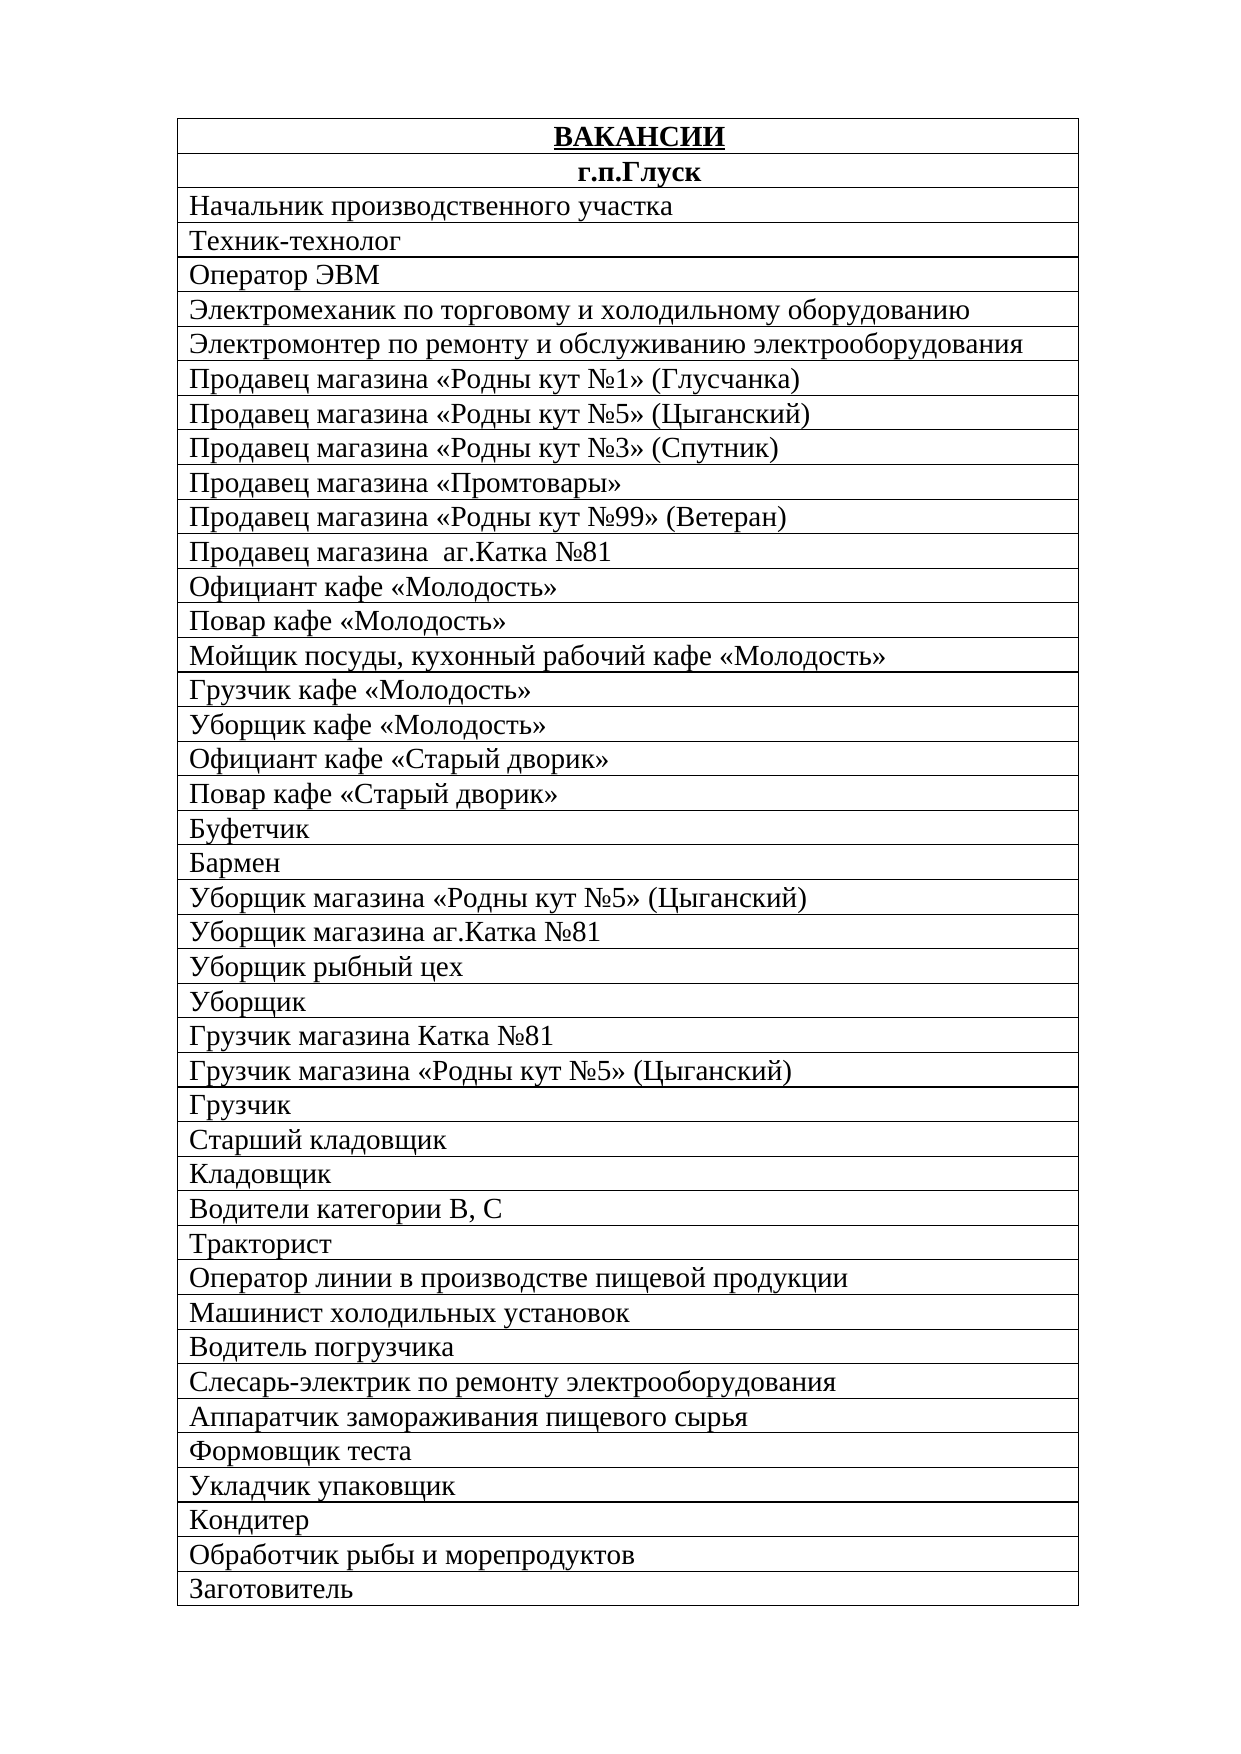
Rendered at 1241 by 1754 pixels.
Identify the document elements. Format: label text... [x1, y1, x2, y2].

table_cell Уборщик магазина «Родны кут №5» (Цыганский) [178, 880, 1078, 913]
table_cell Повар кафе «Молодость» [178, 603, 1078, 637]
table_cell Официант кафе «Старый дворик» [178, 742, 1078, 775]
table_cell Машинист холодильных установок [178, 1295, 1078, 1328]
table_cell Водители категории В, С [178, 1191, 1078, 1225]
table_cell Электромонтер по ремонту и обслуживанию электрооборудования [178, 327, 1078, 360]
table_cell Кладовщик [178, 1157, 1078, 1190]
table_cell Электромеханик по торговому и холодильному оборудованию [178, 292, 1078, 326]
table_cell Продавец магазина «Родны кут №1» (Глусчанка) [178, 361, 1078, 395]
table_cell Слесарь-электрик по ремонту электрооборудования [178, 1364, 1078, 1398]
table_cell Старший кладовщик [178, 1122, 1078, 1156]
table_cell Техник-технолог [178, 223, 1078, 256]
table_cell Оператор ЭВМ [178, 258, 1078, 291]
table_cell Грузчик магазина «Родны кут №5» (Цыганский) [178, 1053, 1078, 1086]
table_cell Оператор линии в производстве пищевой продукции [178, 1260, 1078, 1294]
table_cell Мойщик посуды, кухонный рабочий кафе «Молодость» [178, 638, 1078, 671]
table_cell Грузчик [178, 1088, 1078, 1121]
table_cell Кондитер [178, 1503, 1078, 1536]
table_cell Грузчик магазина Катка №81 [178, 1018, 1078, 1052]
table_cell Тракторист [178, 1226, 1078, 1259]
table_cell Аппаратчик замораживания пищевого сырья [178, 1399, 1078, 1432]
table_cell Бармен [178, 845, 1078, 879]
table_cell Продавец магазина аг.Катка №81 [178, 534, 1078, 568]
table_cell Заготовитель [178, 1572, 1078, 1605]
table_cell Формовщик теста [178, 1433, 1078, 1467]
table_cell Укладчик упаковщик [178, 1468, 1078, 1501]
table_cell Продавец магазина «Родны кут №99» (Ветеран) [178, 500, 1078, 533]
table_cell Продавец магазина «Родны кут №5» (Цыганский) [178, 396, 1078, 429]
table_cell Буфетчик [178, 811, 1078, 844]
table_cell Уборщик [178, 984, 1078, 1017]
table_cell Официант кафе «Молодость» [178, 569, 1078, 602]
table_cell Уборщик магазина аг.Катка №81 [178, 915, 1078, 948]
table_cell Обработчик рыбы и морепродуктов [178, 1537, 1078, 1571]
table_cell Продавец магазина «Промтовары» [178, 465, 1078, 498]
table_cell Грузчик кафе «Молодость» [178, 673, 1078, 706]
table_cell Начальник производственного участка [178, 188, 1078, 222]
table_cell Уборщик кафе «Молодость» [178, 707, 1078, 741]
table_cell Продавец магазина «Родны кут №3» (Спутник) [178, 430, 1078, 464]
table_header ВАКАНСИИ [178, 119, 1078, 153]
table_cell г.п.Глуск [178, 154, 1078, 187]
table_cell Уборщик рыбный цех [178, 949, 1078, 983]
table_cell Повар кафе «Старый дворик» [178, 776, 1078, 810]
table_cell Водитель погрузчика [178, 1330, 1078, 1363]
